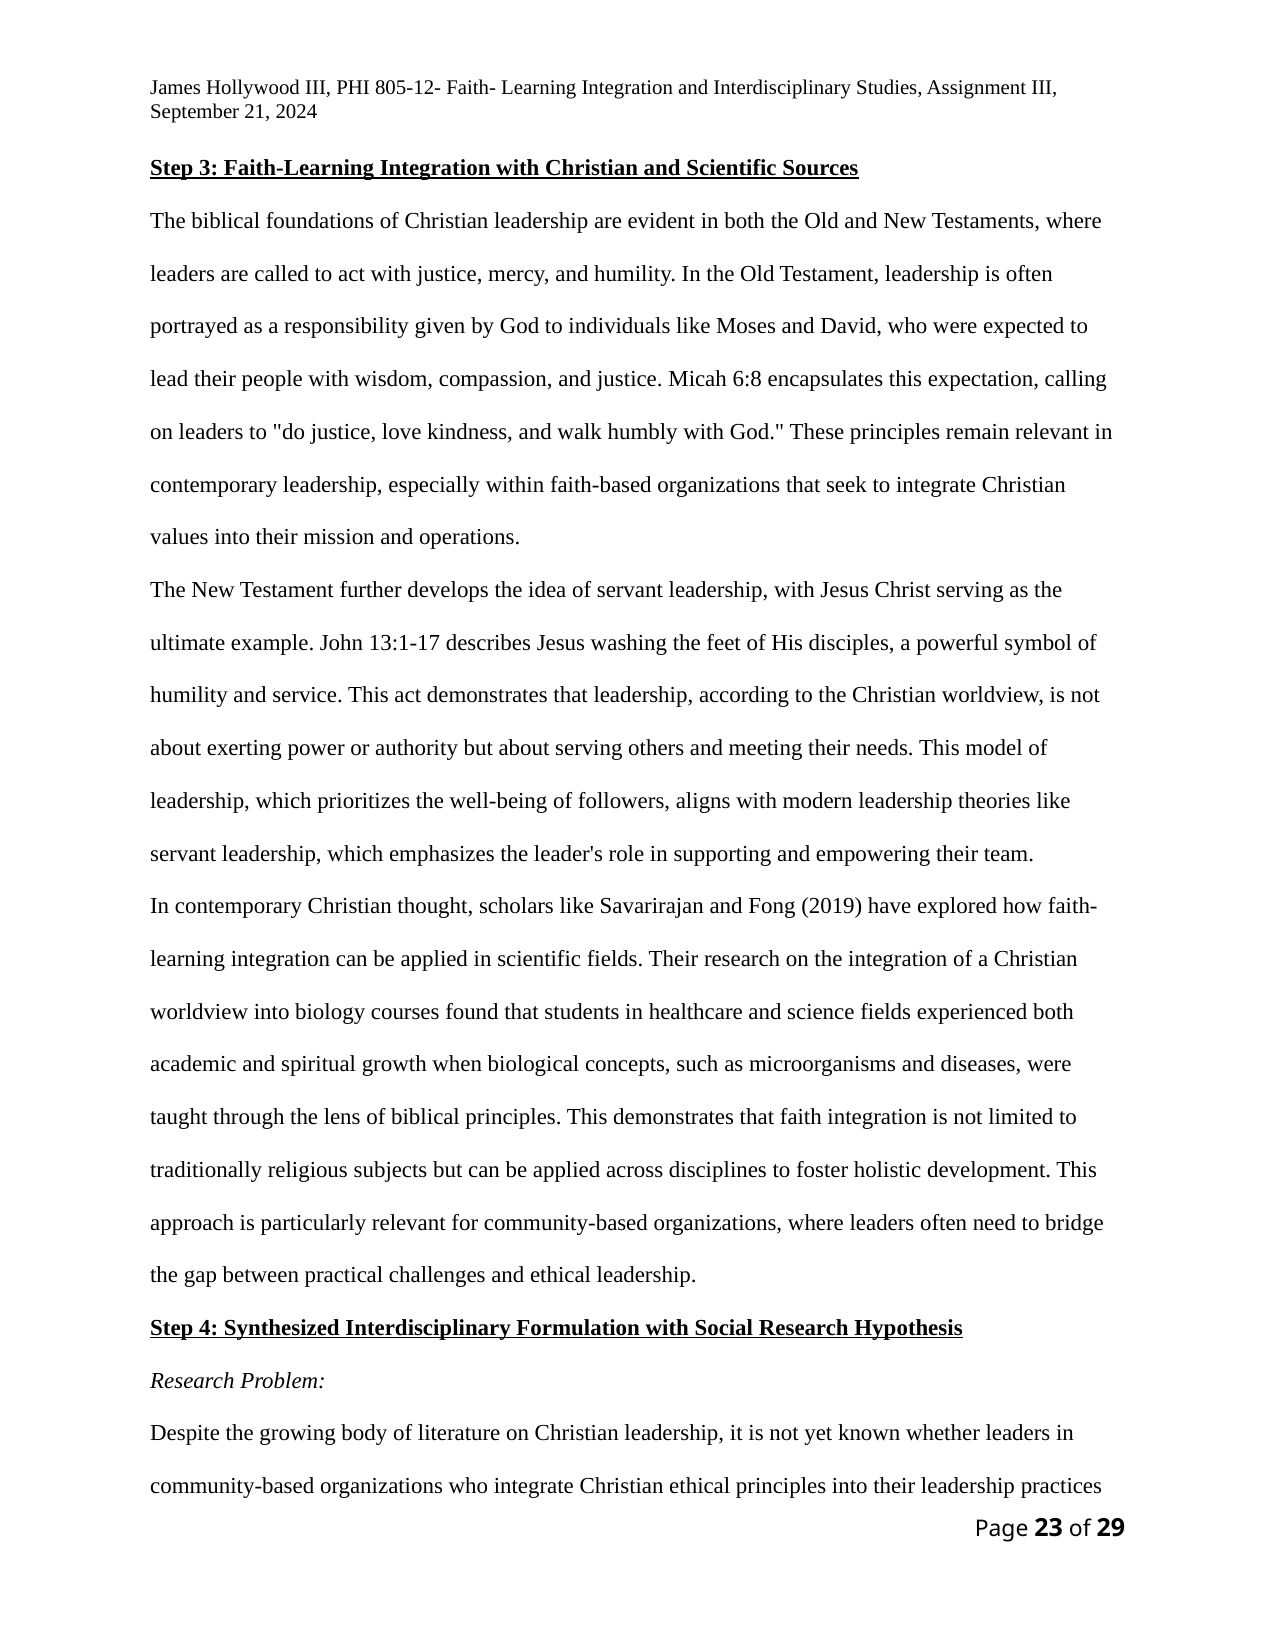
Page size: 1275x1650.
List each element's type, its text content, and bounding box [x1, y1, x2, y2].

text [150, 1419, 1125, 1498]
text Step 3: Faith-Learning Integration with Christian and Scientific Sources [150, 154, 1125, 181]
text In contemporary Christian thought, scholars like Savarirajan and Fong (2019) have explored how faith-learning integration can be applied in scientific fields. Their research on the integration of a Christian worldview into biology courses found that students in healthcare and science fields experienced both academic and spiritual growth when biological concepts, such as microorganisms and diseases, were taught through the lens of biblical principles. This demonstrates that faith integration is not limited to traditionally religious subjects but can be applied across disciplines to foster holistic development. This approach is particularly relevant for community-based organizations, where leaders often need to bridge the gap between practical challenges and ethical leadership. [150, 892, 1125, 1288]
text The New Testament further develops the idea of servant leadership, with Jesus Christ serving as the ultimate example. John 13:1-17 describes Jesus washing the feet of His disciples, a powerful symbol of humility and service. This act demonstrates that leadership, according to the Christian worldview, is not about exerting power or authority but about serving others and meeting their needs. This model of leadership, which prioritizes the well-being of followers, aligns with modern leadership theories like servant leadership, which emphasizes the leader's role in supporting and empowering their team. [150, 576, 1125, 866]
text Research Problem: [150, 1367, 1125, 1393]
text The biblical foundations of Christian leadership are evident in both the Old and New Testaments, where leaders are called to act with justice, mercy, and humility. In the Old Testament, leadership is often portrayed as a responsibility given by God to individuals like Moses and David, who were expected to lead their people with wisdom, compassion, and justice. Micah 6:8 encapsulates this expectation, calling on leaders to "do justice, love kindness, and walk humbly with God." These principles remain relevant in contemporary leadership, especially within faith-based organizations that seek to integrate Christian values into their mission and operations. [150, 207, 1125, 550]
text Step 4: Synthesized Interdisciplinary Formulation with Social Research Hypothesis [150, 1314, 1125, 1340]
